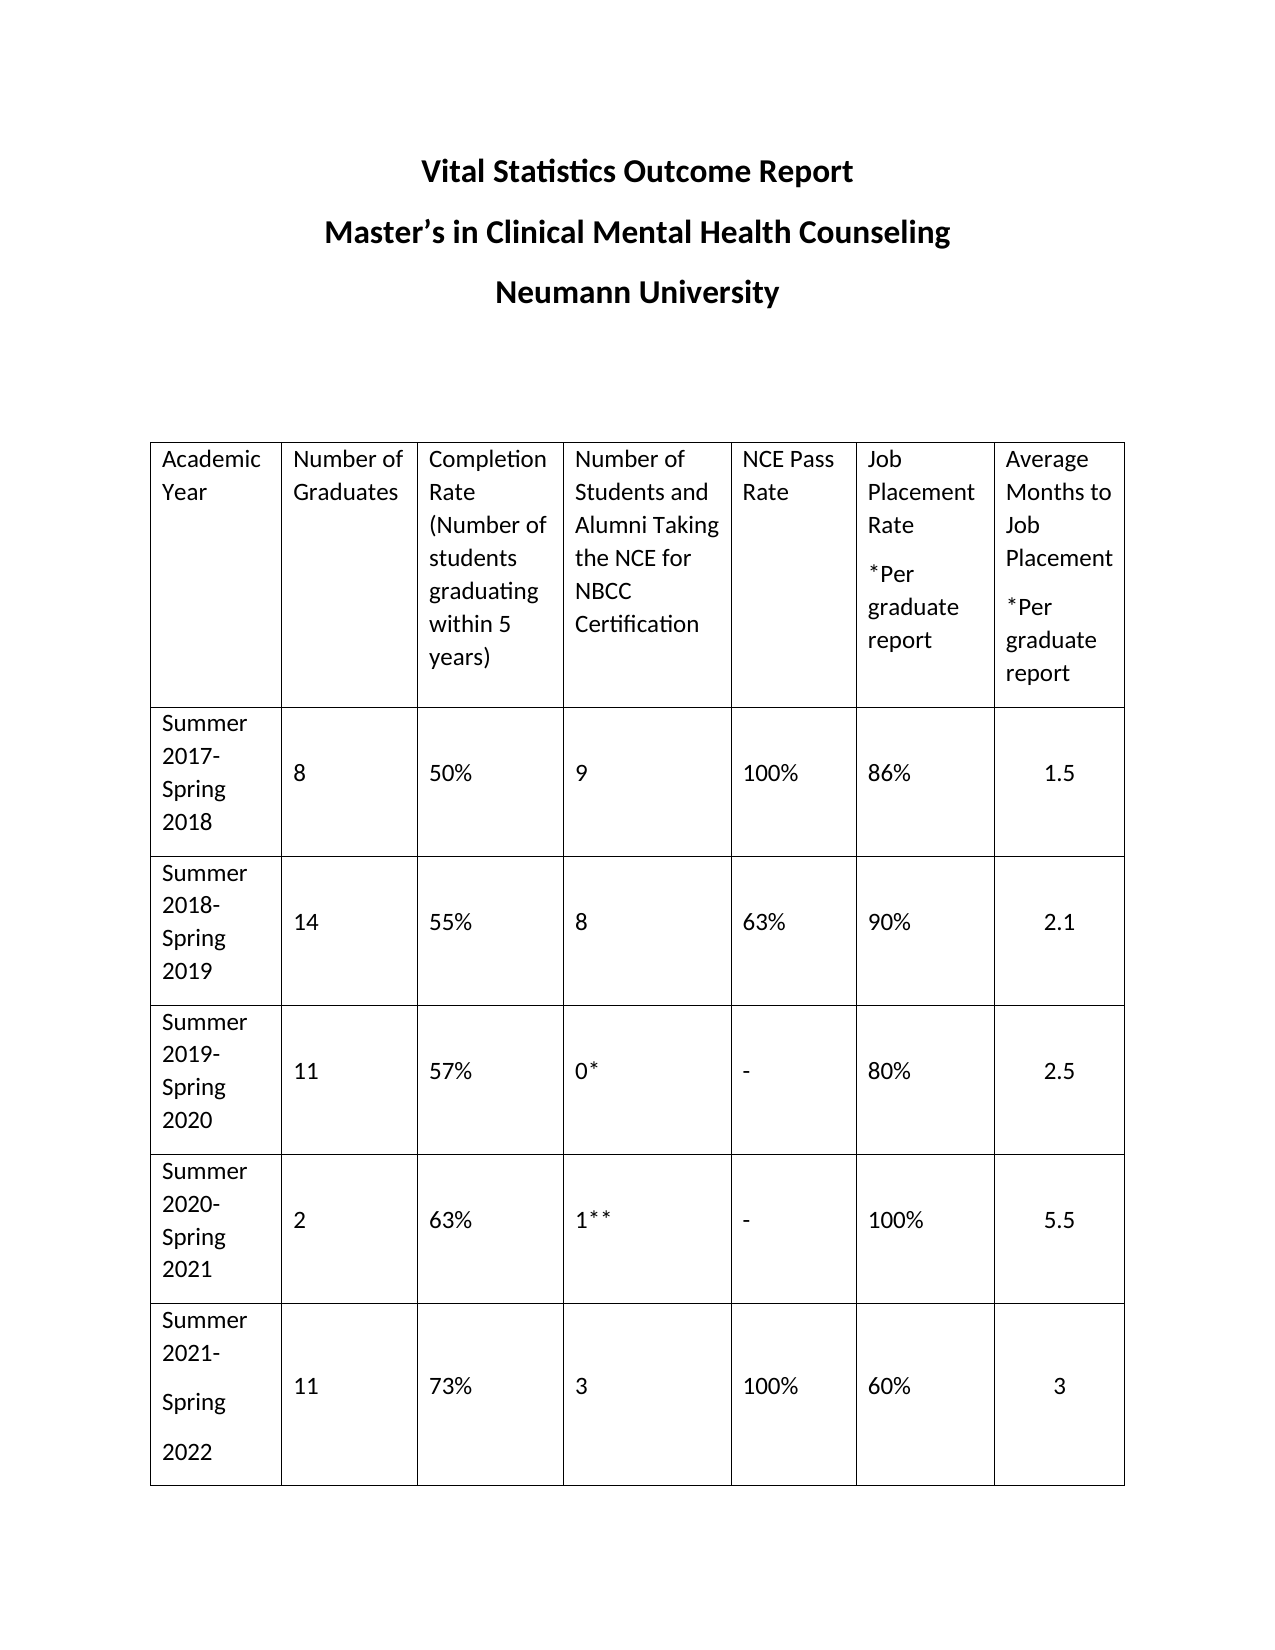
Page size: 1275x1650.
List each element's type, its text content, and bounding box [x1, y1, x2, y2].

table_cell 2 [282, 1155, 417, 1303]
table_cell 80% [857, 1006, 994, 1154]
text Vital Statistics Outcome Report [150, 150, 1125, 191]
table_cell 57% [418, 1006, 563, 1154]
table_cell Summer 2018-Spring 2019 [151, 857, 281, 1005]
table_cell 11 [282, 1006, 417, 1154]
table_header Job Placement Rate *Per graduate report [857, 443, 994, 707]
table_cell 2.5 [995, 1006, 1124, 1154]
table_cell 8 [564, 857, 731, 1005]
table_cell - [732, 1006, 856, 1154]
table_cell 0* [564, 1006, 731, 1154]
table_header Academic Year [151, 443, 281, 707]
table_cell 100% [857, 1155, 994, 1303]
table_header Average Months to Job Placement *Per graduate report [995, 443, 1124, 707]
table_cell 1.5 [995, 708, 1124, 856]
table_cell 100% [732, 1304, 856, 1485]
table_cell Summer 2019-Spring 2020 [151, 1006, 281, 1154]
table_cell 3 [564, 1304, 731, 1485]
table_cell 55% [418, 857, 563, 1005]
table_cell 1** [564, 1155, 731, 1303]
table_header NCE Pass Rate [732, 443, 856, 707]
table_cell 100% [732, 708, 856, 856]
table_cell 73% [418, 1304, 563, 1485]
table_header Number of Students and Alumni Taking the NCE for NBCC Certification [564, 443, 731, 707]
table_cell Summer 2020-Spring 2021 [151, 1155, 281, 1303]
table_cell 86% [857, 708, 994, 856]
table_cell 60% [857, 1304, 994, 1485]
table_cell Summer 2021- Spring 2022 [151, 1304, 281, 1485]
table_cell 90% [857, 857, 994, 1005]
table_header Number of Graduates [282, 443, 417, 707]
table_cell 8 [282, 708, 417, 856]
text Master’s in Clinical Mental Health Counseling [150, 211, 1125, 251]
table_header Completion Rate (Number of students graduating within 5 years) [418, 443, 563, 707]
table_cell Summer 2017-Spring 2018 [151, 708, 281, 856]
table_cell 50% [418, 708, 563, 856]
table_cell 14 [282, 857, 417, 1005]
table_cell 5.5 [995, 1155, 1124, 1303]
table_cell - [732, 1155, 856, 1303]
table_cell 63% [418, 1155, 563, 1303]
table_cell 63% [732, 857, 856, 1005]
table_cell 2.1 [995, 857, 1124, 1005]
table_cell 11 [282, 1304, 417, 1485]
table_cell 9 [564, 708, 731, 856]
table_cell 3 [995, 1304, 1124, 1485]
text Neumann University [150, 271, 1125, 312]
